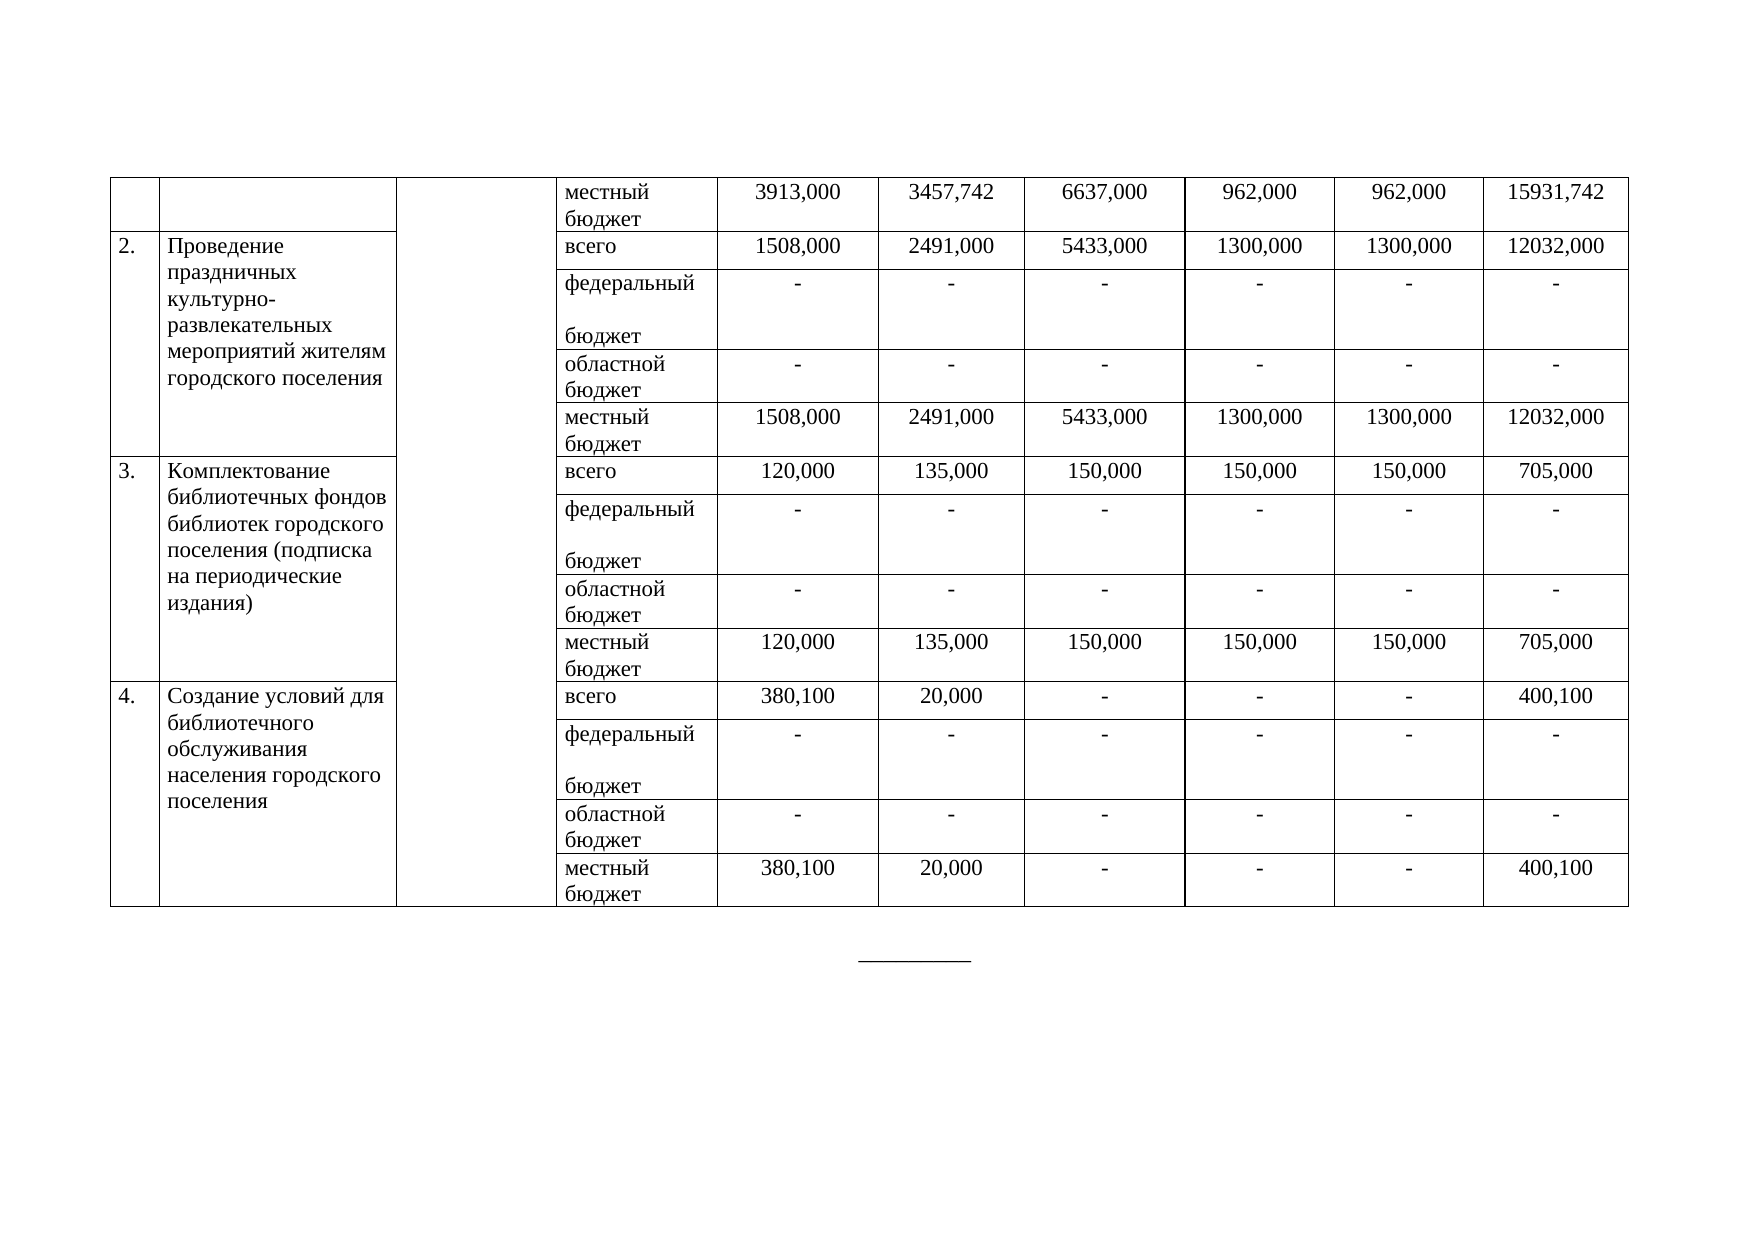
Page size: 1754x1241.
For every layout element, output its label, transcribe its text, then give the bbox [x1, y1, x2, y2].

table_cell 12032,000 [1484, 232, 1628, 268]
table_cell 1508,000 [718, 403, 878, 456]
table_cell - [879, 350, 1024, 402]
table_cell - [1484, 800, 1628, 852]
table_cell Создание условий для библиотечного обслуживания населения городского поселения [160, 682, 396, 906]
table_cell - [879, 720, 1024, 799]
table_cell - [718, 350, 878, 402]
table_cell 120,000 [718, 629, 878, 681]
table_cell - [718, 720, 878, 799]
table_cell 2491,000 [879, 403, 1024, 456]
table_cell местный бюджет [557, 403, 717, 456]
table_cell федеральный бюджет [557, 270, 717, 348]
table_cell - [1025, 682, 1184, 719]
table_cell - [1335, 350, 1483, 402]
table_cell - [1484, 350, 1628, 402]
table_cell местный бюджет [557, 629, 717, 681]
table_cell 20,000 [879, 854, 1024, 906]
table_cell 1508,000 [718, 232, 878, 268]
table_cell областной бюджет [557, 800, 717, 852]
text _________ [118, 936, 1636, 965]
table_cell - [1025, 270, 1184, 348]
table_cell 962,000 [1335, 178, 1483, 231]
table_cell 12032,000 [1484, 403, 1628, 456]
table_cell 2. [111, 232, 159, 456]
table_cell 3457,742 [879, 178, 1024, 231]
table_cell Комплектование библиотечных фондов библиотек городского поселения (подписка на периодические издания) [160, 457, 396, 681]
table_cell - [1025, 495, 1184, 574]
table_cell 3913,000 [718, 178, 878, 231]
table_cell всего [557, 457, 717, 493]
table_cell - [1186, 350, 1334, 402]
table_cell всего [557, 682, 717, 719]
table_cell - [1186, 854, 1334, 906]
table_cell 150,000 [1335, 629, 1483, 681]
table_cell всего [557, 232, 717, 268]
table_cell - [718, 270, 878, 348]
table_cell Проведение праздничных культурно-развлекательных мероприятий жителям городского поселения [160, 232, 396, 456]
table_cell - [879, 800, 1024, 852]
table_cell 3. [111, 457, 159, 681]
table_cell - [1186, 682, 1334, 719]
table_cell 5433,000 [1025, 403, 1184, 456]
table_cell - [1186, 720, 1334, 799]
table_cell 1300,000 [1335, 403, 1483, 456]
table_cell - [879, 575, 1024, 627]
table_cell 6637,000 [1025, 178, 1184, 231]
table_cell - [1025, 800, 1184, 852]
table_cell - [879, 270, 1024, 348]
table_cell 135,000 [879, 629, 1024, 681]
table_cell местный бюджет [557, 178, 717, 231]
table_cell - [1335, 575, 1483, 627]
table_cell 5433,000 [1025, 232, 1184, 268]
table_cell - [1484, 575, 1628, 627]
table_cell - [1186, 800, 1334, 852]
table_cell 135,000 [879, 457, 1024, 493]
table_cell 380,100 [718, 682, 878, 719]
table_cell - [1335, 800, 1483, 852]
table_cell - [1484, 270, 1628, 348]
table_cell - [1335, 720, 1483, 799]
table_cell 150,000 [1186, 629, 1334, 681]
table_cell - [1335, 495, 1483, 574]
table_cell федеральный бюджет [557, 720, 717, 799]
table_cell - [718, 575, 878, 627]
table_cell 2491,000 [879, 232, 1024, 268]
table_cell - [1186, 575, 1334, 627]
table_cell 400,100 [1484, 682, 1628, 719]
table_cell 705,000 [1484, 629, 1628, 681]
table_cell - [1025, 575, 1184, 627]
table_cell 962,000 [1186, 178, 1334, 231]
table_cell 150,000 [1025, 629, 1184, 681]
table_cell - [1186, 270, 1334, 348]
table_cell - [1335, 270, 1483, 348]
table_cell 400,100 [1484, 854, 1628, 906]
table_cell областной бюджет [557, 350, 717, 402]
table_cell местный бюджет [557, 854, 717, 906]
table_cell - [1335, 854, 1483, 906]
table_cell - [1335, 682, 1483, 719]
table_cell - [1025, 720, 1184, 799]
table_cell - [718, 495, 878, 574]
table_cell - [718, 800, 878, 852]
table_cell 150,000 [1186, 457, 1334, 493]
table_cell 150,000 [1025, 457, 1184, 493]
table_cell - [1025, 854, 1184, 906]
table_cell 15931,742 [1484, 178, 1628, 231]
table_cell 120,000 [718, 457, 878, 493]
table_cell областной бюджет [557, 575, 717, 627]
table_cell 4. [111, 682, 159, 906]
table_cell 1300,000 [1186, 232, 1334, 268]
table_cell 1300,000 [1335, 232, 1483, 268]
table_cell - [1186, 495, 1334, 574]
table_cell 380,100 [718, 854, 878, 906]
table_cell 1300,000 [1186, 403, 1334, 456]
table_cell 20,000 [879, 682, 1024, 719]
table_cell 150,000 [1335, 457, 1483, 493]
table_cell - [1025, 350, 1184, 402]
table_cell - [879, 495, 1024, 574]
table_cell - [1484, 495, 1628, 574]
table_cell - [1484, 720, 1628, 799]
table_cell федеральный бюджет [557, 495, 717, 574]
table_cell 705,000 [1484, 457, 1628, 493]
